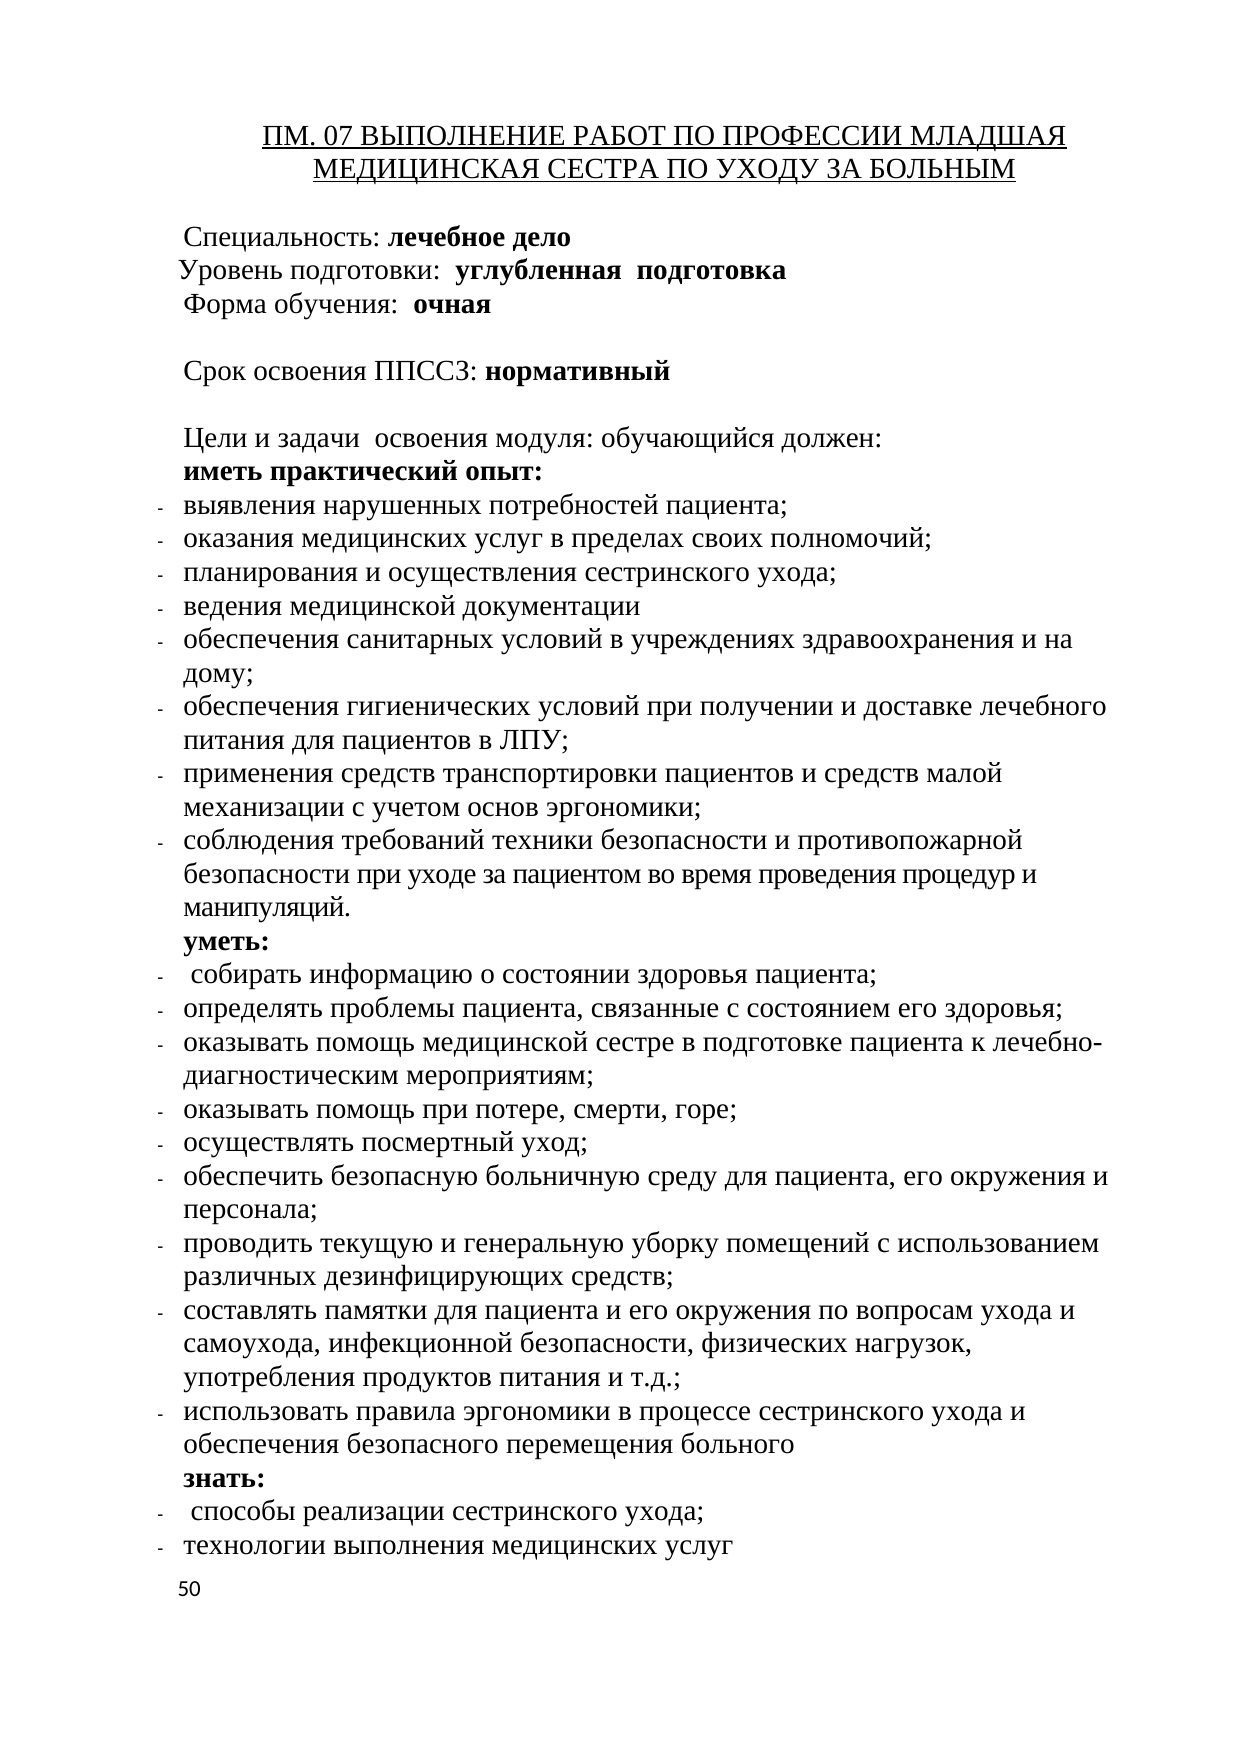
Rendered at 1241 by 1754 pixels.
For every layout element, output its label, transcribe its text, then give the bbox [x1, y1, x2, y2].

list обеспечения гигиенических условий при получении и доставке лечебного питания для пациентов в ЛПУ; [157, 688, 1146, 755]
text знать: [183, 1460, 1146, 1493]
text Цели и задачи освоения модуля: обучающийся должен: [183, 420, 1146, 453]
list ведения медицинской документации [157, 588, 1146, 621]
list обеспечить безопасную больничную среду для пациента, его окружения и персонала; [157, 1158, 1146, 1225]
list использовать правила эргономики в процессе сестринского ухода и обеспечения безопасного перемещения больного [157, 1393, 1146, 1460]
list проводить текущую и генеральную уборку помещений с использованием различных дезинфицирующих средств; [157, 1225, 1146, 1292]
text ПМ. 07 ВЫПОЛНЕНИЕ РАБОТ ПО ПРОФЕССИИ МЛАДШАЯ МЕДИЦИНСКАЯ СЕСТРА ПО УХОДУ ЗА БОЛЬНЫМ [183, 118, 1146, 185]
list технологии выполнения медицинских услуг [157, 1527, 1146, 1560]
list выявления нарушенных потребностей пациента; [157, 487, 1146, 521]
list оказывать помощь медицинской сестре в подготовке пациента к лечебно-диагностическим мероприятиям; [157, 1024, 1146, 1091]
list составлять памятки для пациента и его окружения по вопросам ухода и самоухода, инфекционной безопасности, физических нагрузок, употребления продуктов питания и т.д.; [157, 1292, 1146, 1393]
list определять проблемы пациента, связанные с состоянием его здоровья; [157, 990, 1146, 1024]
list собирать информацию о состоянии здоровья пациента; [157, 957, 1146, 990]
text Форма обучения: очная [183, 286, 1146, 319]
list соблюдения требований техники безопасности и противопожарной безопасности при уходе за пациентом во время проведения процедур и манипуляций. [157, 822, 1146, 923]
text Срок освоения ППССЗ: нормативный [183, 353, 1146, 386]
text Специальность: лечебное дело [183, 219, 1146, 252]
list обеспечения санитарных условий в учреждениях здравоохранения и на дому; [157, 621, 1146, 688]
list оказания медицинских услуг в пределах своих полномочий; [157, 521, 1146, 554]
list применения средств транспортировки пациентов и средств малой механизации с учетом основ эргономики; [157, 755, 1146, 822]
text уметь: [183, 923, 1146, 957]
list способы реализации сестринского ухода; [157, 1493, 1146, 1527]
list оказывать помощь при потере, смерти, горе; [157, 1091, 1146, 1124]
list осуществлять посмертный уход; [157, 1124, 1146, 1158]
list планирования и осуществления сестринского ухода; [157, 554, 1146, 588]
text иметь практический опыт: [183, 453, 1146, 487]
text Уровень подготовки: углубленная подготовка [177, 252, 1152, 286]
